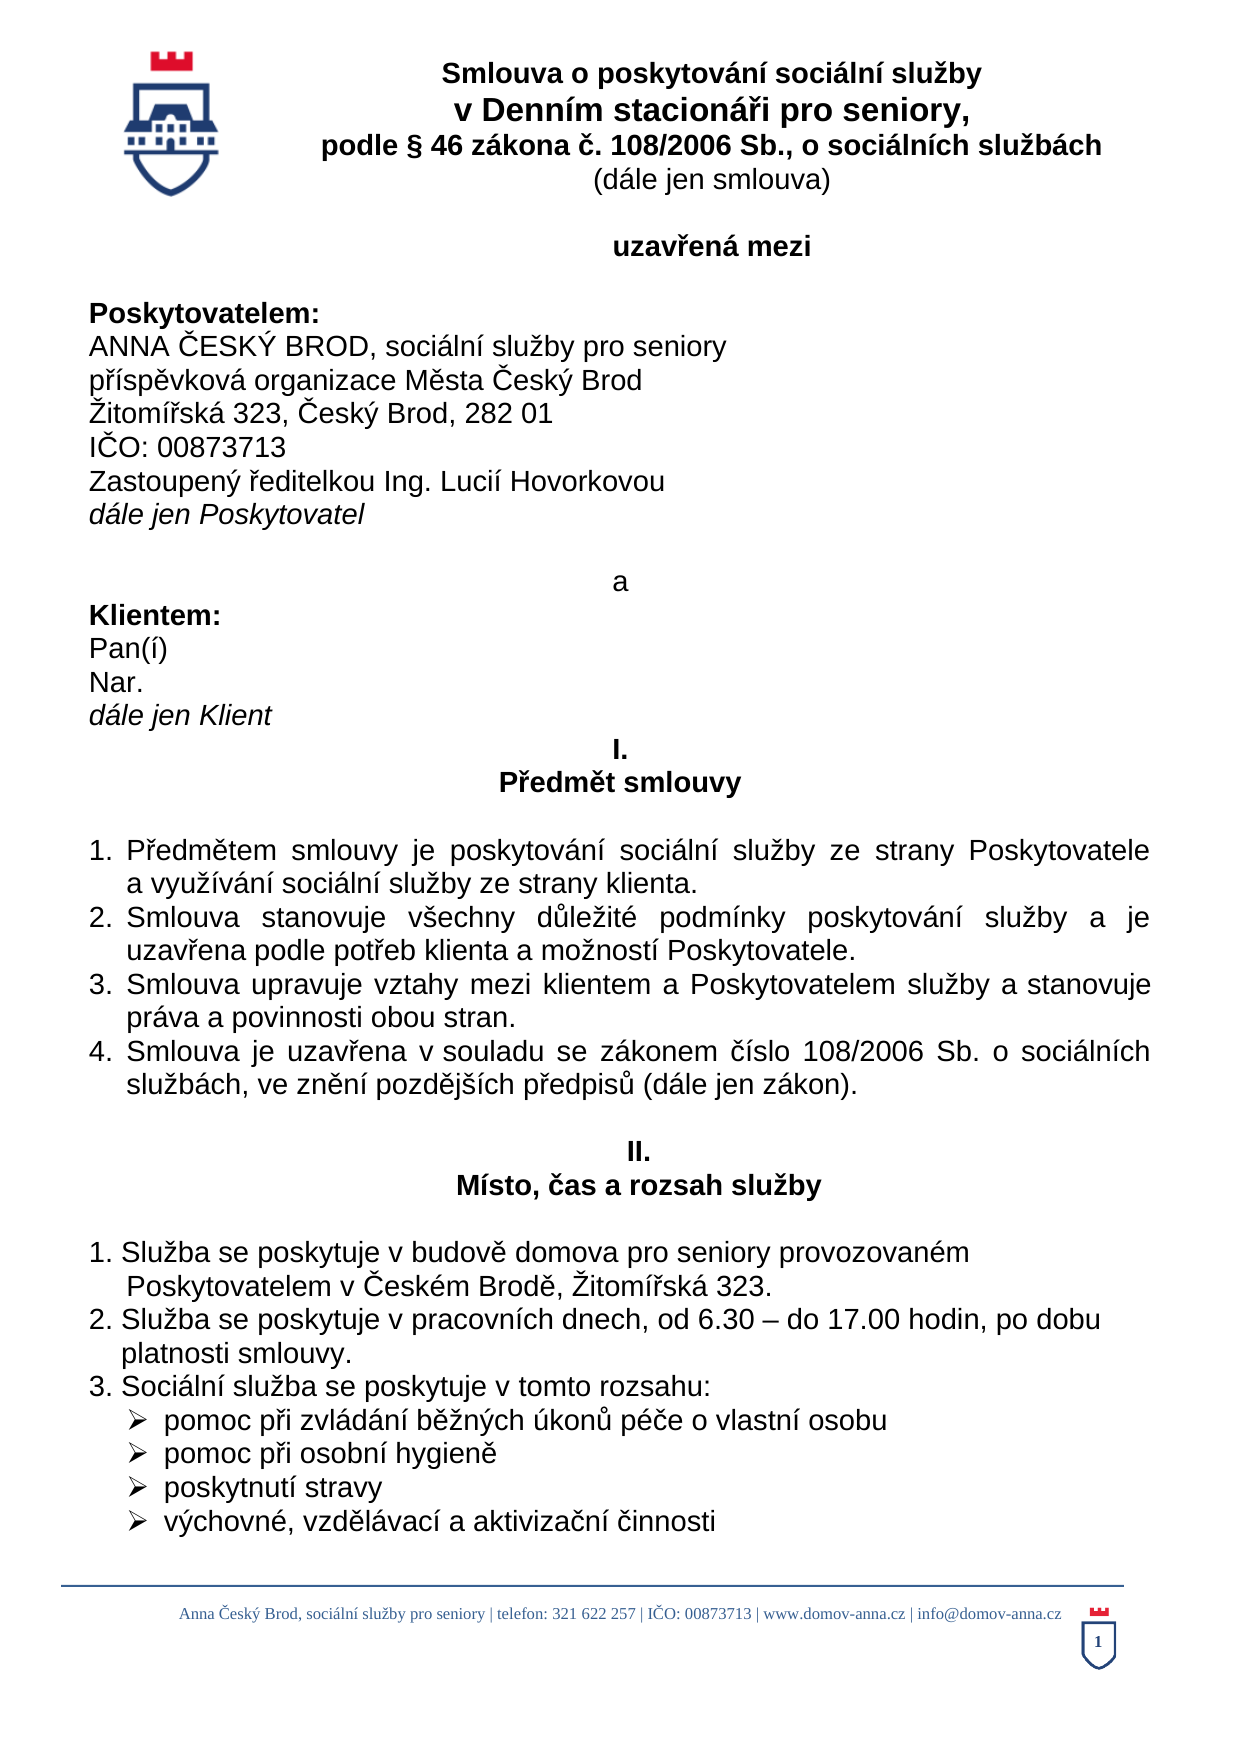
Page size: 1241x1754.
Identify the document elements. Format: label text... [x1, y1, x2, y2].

text uzavřená mezi [89, 229, 1152, 262]
text příspěvková organizace Města Český Brod [89, 363, 1152, 396]
list pomoc při zvládání běžných úkonů péče o vlastní osobu [126, 1403, 1152, 1436]
text Klientem: [89, 598, 1152, 631]
text IČO: 00873713 [89, 430, 1152, 463]
text platnosti smlouvy. [89, 1336, 1152, 1369]
text podle § 46 zákona č. 108/2006 Sb., o sociálních službách [254, 128, 1152, 162]
text Zastoupený ředitelkou Ing. Lucií Hovorkovou [89, 463, 1152, 497]
picture [88, 4, 254, 244]
picture [1081, 1607, 1117, 1670]
list poskytnutí stravy [126, 1470, 1152, 1504]
text v Denním stacionáři pro seniory, [254, 90, 1152, 128]
text 4. Smlouva je uzavřena v souladu se zákonem číslo 108/2006 Sb. o sociálních službách, ve znění pozdějších předpisů (dále jen zákon). [89, 1034, 1152, 1101]
text 3. Smlouva upravuje vztahy mezi klientem a Poskytovatelem služby a stanovuje práva a povinnosti obou stran. [89, 967, 1152, 1034]
text I. [89, 732, 1152, 765]
list pomoc při osobní hygieně [126, 1436, 1152, 1470]
text ANNA ČESKÝ BROD, sociální služby pro seniory [89, 329, 1152, 363]
text Předmět smlouvy [89, 765, 1152, 799]
text Pan(í) [89, 631, 1152, 665]
text 3. Sociální služba se poskytuje v tomto rozsahu: [89, 1369, 1152, 1403]
text Nar. [89, 665, 1152, 698]
text II. [126, 1134, 1152, 1168]
list výchovné, vzdělávací a aktivizační činnosti [126, 1504, 1152, 1538]
text dále jen Klient [89, 698, 1152, 732]
text 2. Smlouva stanovuje všechny důležité podmínky poskytování služby a je uzavřena podle potřeb klienta a možností Poskytovatele. [89, 899, 1152, 967]
text Poskytovatelem: [89, 296, 1152, 329]
text 1. Předmětem smlouvy je poskytování sociální služby ze strany Poskytovatele a využívání sociální služby ze strany klienta. [89, 832, 1152, 899]
text dále jen Poskytovatel [89, 497, 1152, 531]
text 2. Služba se poskytuje v pracovních dnech, od 6.30 – do 17.00 hodin, po dobu [89, 1302, 1152, 1336]
text Žitomířská 323, Český Brod, 282 01 [89, 396, 1152, 430]
text Smlouva o poskytování sociální služby [254, 56, 1152, 90]
text Místo, čas a rozsah služby [126, 1168, 1152, 1201]
text 1. Služba se poskytuje v budově domova pro seniory provozovaném Poskytovatelem v Českém Brodě, Žitomířská 323. [89, 1235, 1152, 1302]
text a [89, 564, 1152, 598]
text (dále jen smlouva) [254, 162, 1152, 195]
